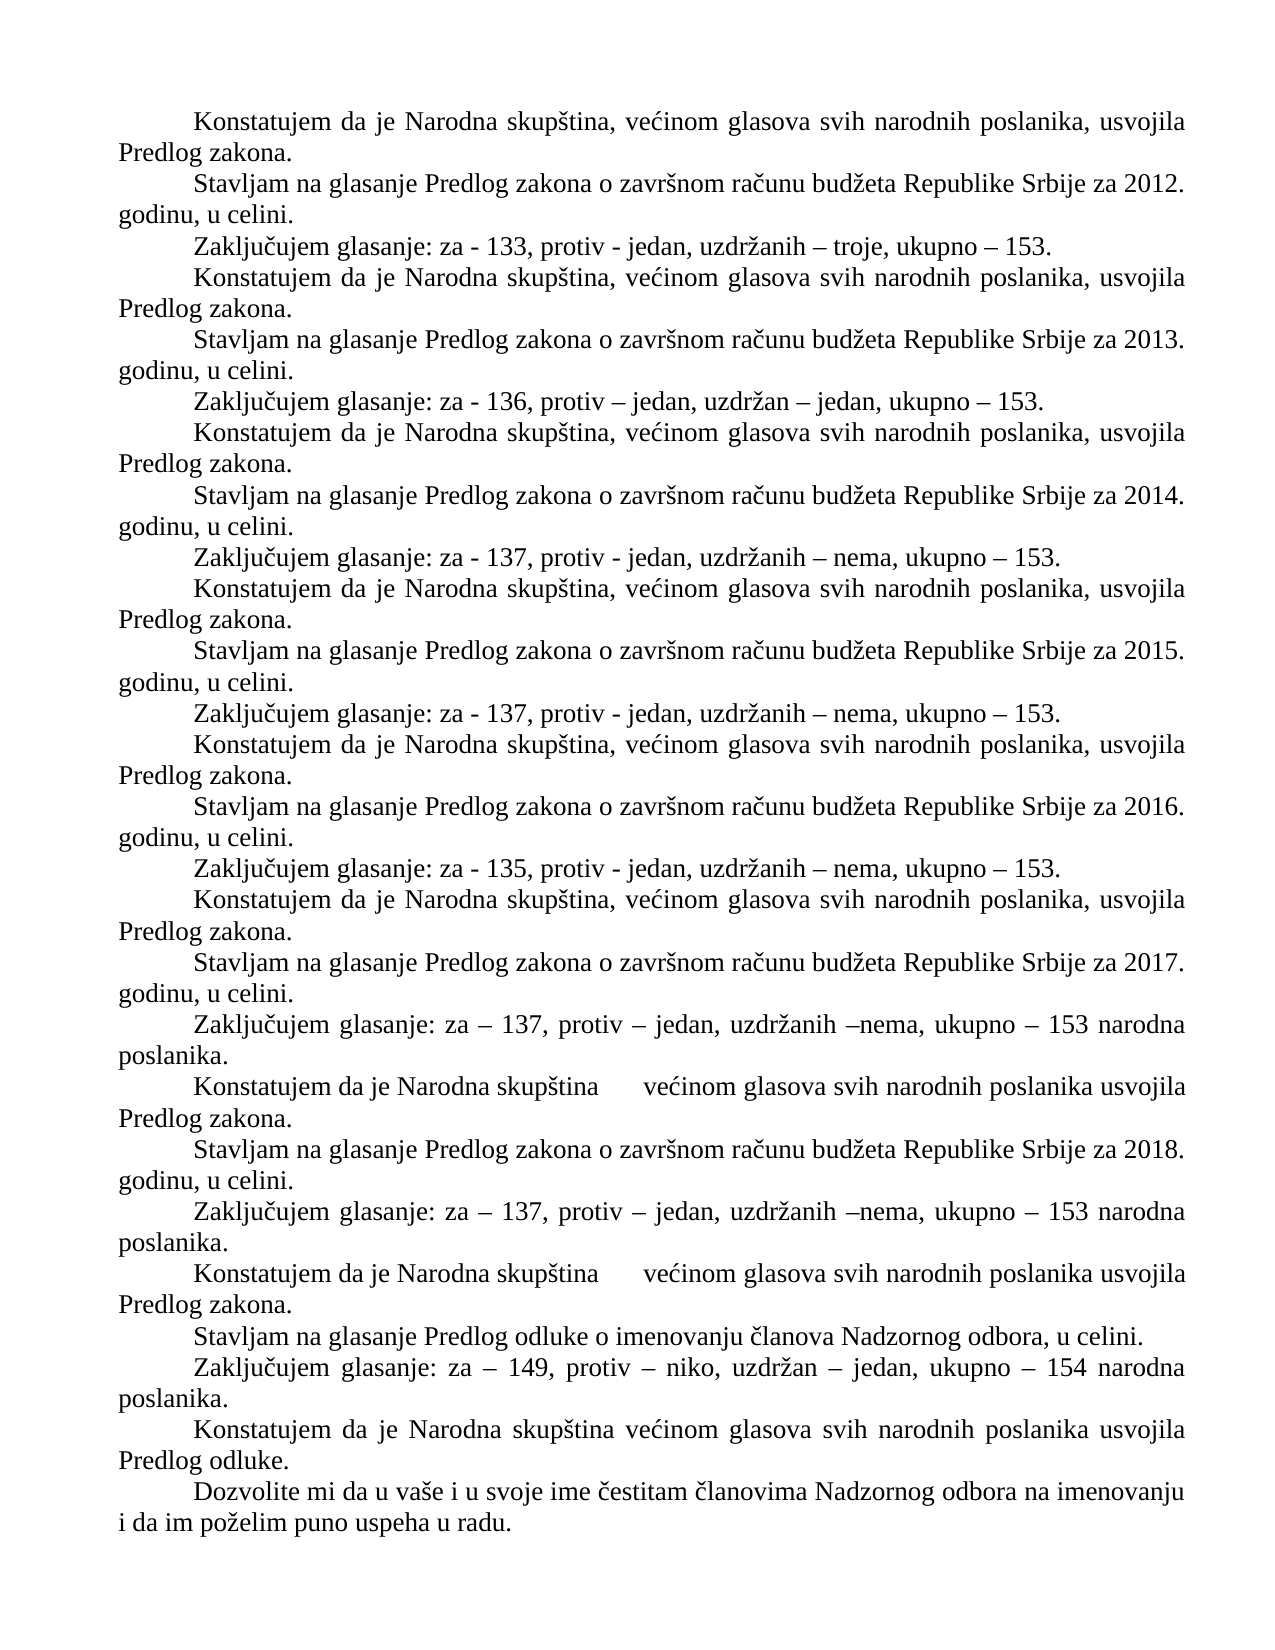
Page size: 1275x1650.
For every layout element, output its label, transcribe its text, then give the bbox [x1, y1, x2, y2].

text Konstatujem da je Narodna skupština, većinom glasova svih narodnih poslanika, usvojila Predlog zakona. [118, 884, 1186, 946]
text Stavljam na glasanje Predlog zakona o završnom računu budžeta Republike Srbije za 2018. godinu, u celini. [118, 1133, 1186, 1195]
text Zaključujem glasanje: za - 136, protiv – jedan, uzdržan – jedan, ukupno – 153. [118, 385, 1186, 416]
text Zaključujem glasanje: za - 135, protiv - jedan, uzdržanih – nema, ukupno – 153. [118, 852, 1186, 884]
text Konstatujem da je Narodna skupština, većinom glasova svih narodnih poslanika, usvojila Predlog zakona. [118, 261, 1186, 323]
text Stavljam na glasanje Predlog zakona o završnom računu budžeta Republike Srbije za 2015. godinu, u celini. [118, 634, 1186, 697]
text Zaključujem glasanje: za - 137, protiv - jedan, uzdržanih – nema, ukupno – 153. [118, 697, 1186, 728]
text Zaključujem glasanje: za – 137, protiv – jedan, uzdržanih –nema, ukupno – 153 narodna poslanika. [118, 1008, 1186, 1071]
text Konstatujem da je Narodna skupština, većinom glasova svih narodnih poslanika, usvojila Predlog zakona. [118, 105, 1186, 167]
text Stavljam na glasanje Predlog zakona o završnom računu budžeta Republike Srbije za 2017. godinu, u celini. [118, 946, 1186, 1008]
text Stavljam na glasanje Predlog zakona o završnom računu budžeta Republike Srbije za 2016. godinu, u celini. [118, 790, 1186, 852]
text Zaključujem glasanje: za - 137, protiv - jedan, uzdržanih – nema, ukupno – 153. [118, 541, 1186, 572]
text Zaključujem glasanje: za – 149, protiv – niko, uzdržan – jedan, ukupno – 154 narodna poslanika. [118, 1351, 1186, 1413]
text Konstatujem da je Narodna skupština, većinom glasova svih narodnih poslanika, usvojila Predlog zakona. [118, 728, 1186, 790]
text Dozvolite mi da u vaše i u svoje ime čestitam članovima Nadzornog odbora na imenovanju i da im poželim puno uspeha u radu. [118, 1475, 1186, 1538]
text Stavljam na glasanje Predlog zakona o završnom računu budžeta Republike Srbije za 2012. godinu, u celini. [118, 167, 1186, 229]
text Konstatujem da je Narodna skupština većinom glasova svih narodnih poslanika usvojila Predlog zakona. [118, 1071, 1186, 1133]
text Zaključujem glasanje: za – 137, protiv – jedan, uzdržanih –nema, ukupno – 153 narodna poslanika. [118, 1195, 1186, 1257]
text Konstatujem da je Narodna skupština, većinom glasova svih narodnih poslanika, usvojila Predlog zakona. [118, 416, 1186, 479]
text Stavljam na glasanje Predlog zakona o završnom računu budžeta Republike Srbije za 2013. godinu, u celini. [118, 323, 1186, 385]
text Konstatujem da je Narodna skupština većinom glasova svih narodnih poslanika usvojila Predlog zakona. [118, 1257, 1186, 1320]
text Konstatujem da je Narodna skupština, većinom glasova svih narodnih poslanika, usvojila Predlog zakona. [118, 572, 1186, 634]
text Stavljam na glasanje Predlog zakona o završnom računu budžeta Republike Srbije za 2014. godinu, u celini. [118, 479, 1186, 541]
text Stavljam na glasanje Predlog odluke o imenovanju članova Nadzornog odbora, u celini. [118, 1320, 1186, 1351]
text Zaključujem glasanje: za - 133, protiv - jedan, uzdržanih – troje, ukupno – 153. [118, 229, 1186, 261]
text Konstatujem da je Narodna skupština većinom glasova svih narodnih poslanika usvojila Predlog odluke. [118, 1413, 1186, 1475]
